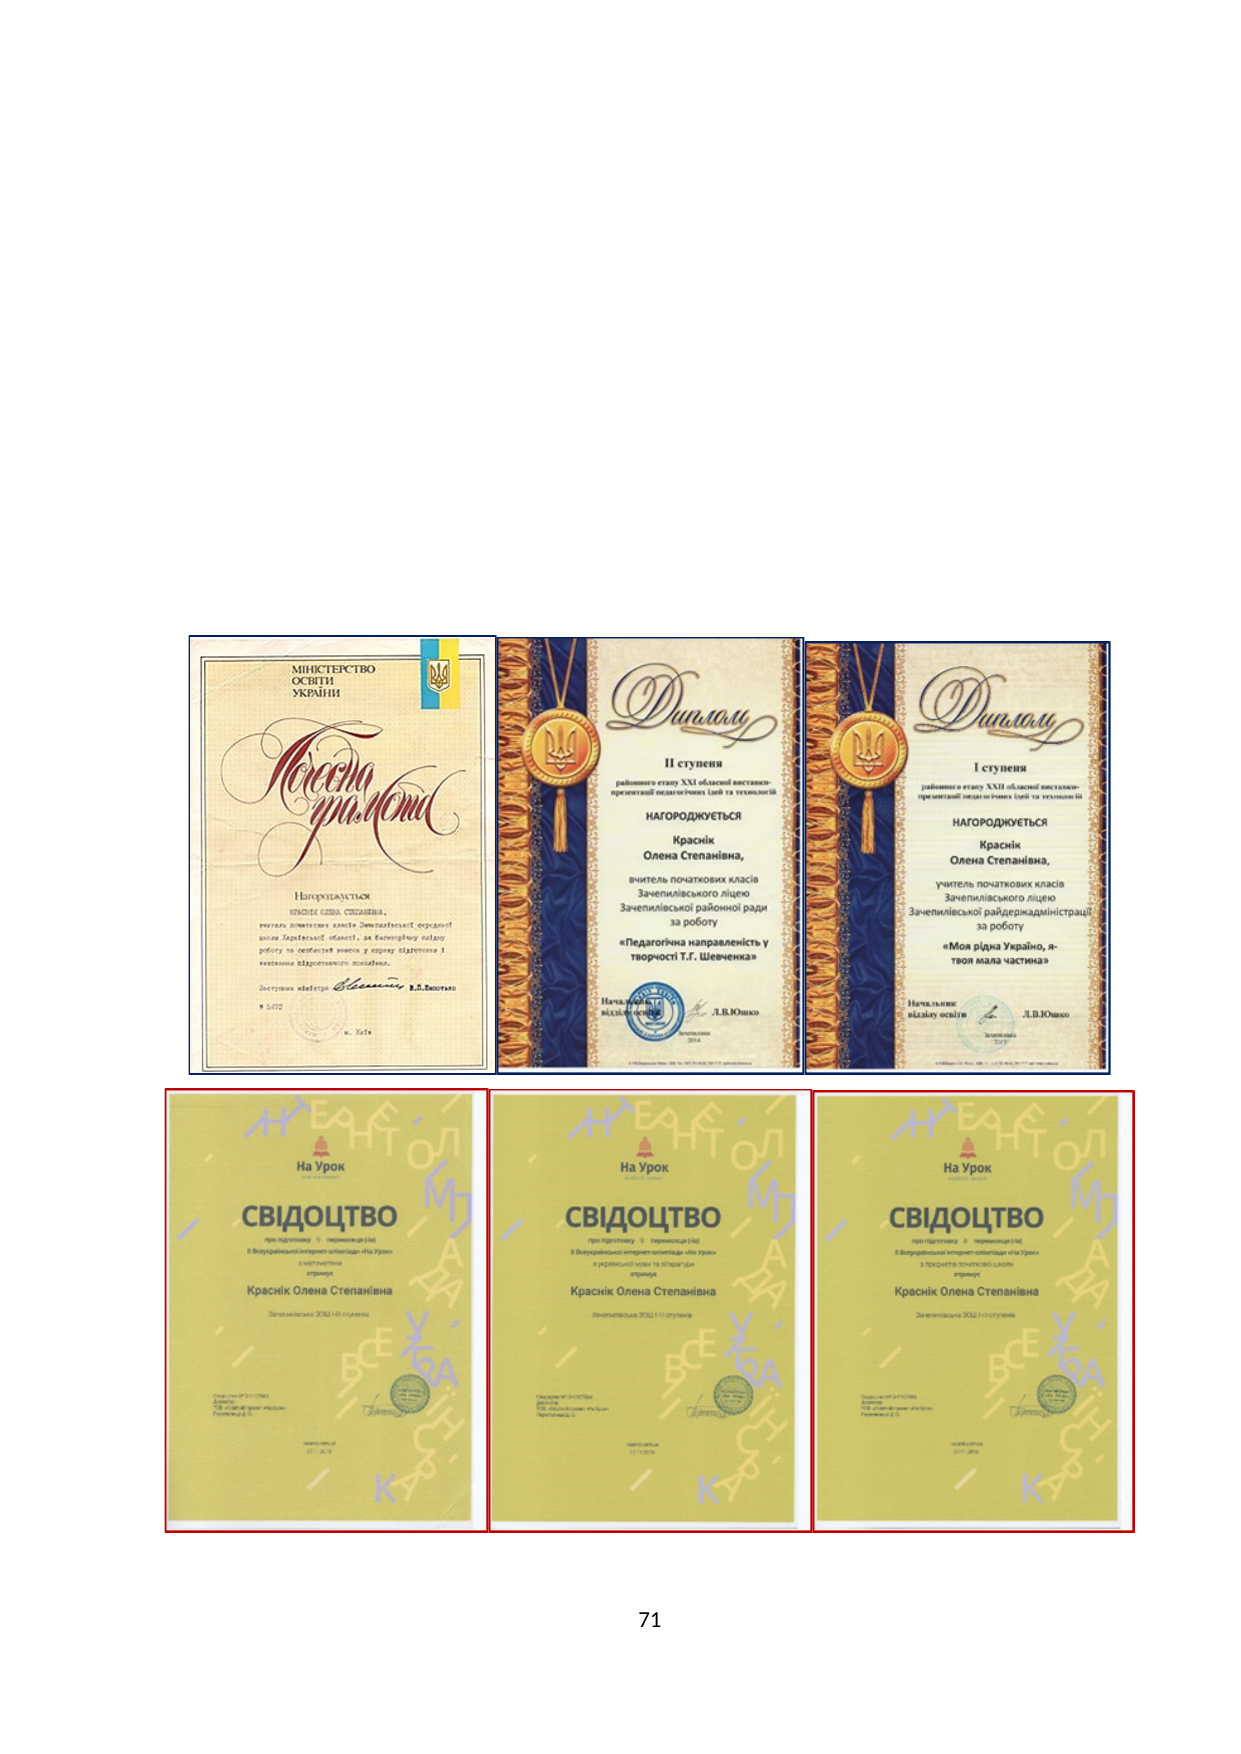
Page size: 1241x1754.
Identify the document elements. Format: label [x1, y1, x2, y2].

picture [164, 1088, 1135, 1533]
picture [188, 635, 1111, 1075]
